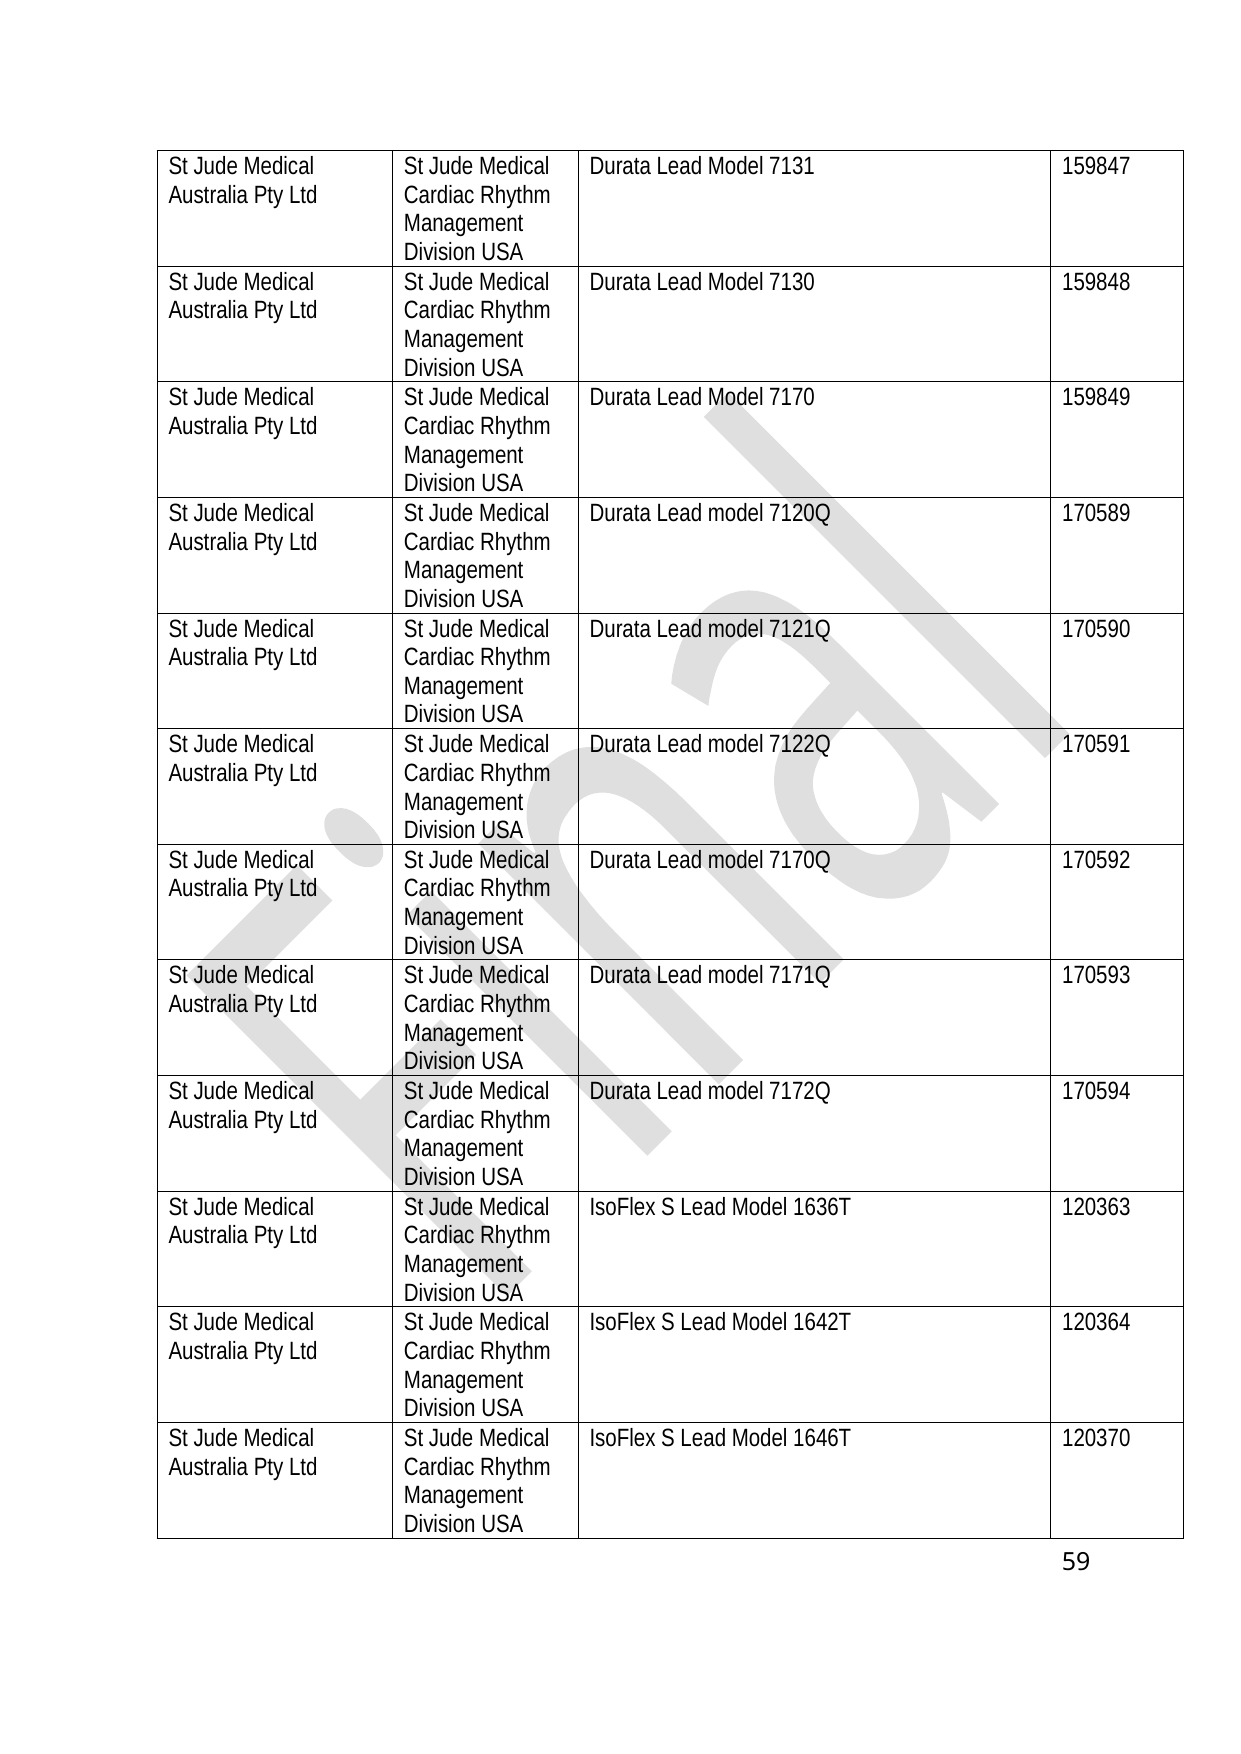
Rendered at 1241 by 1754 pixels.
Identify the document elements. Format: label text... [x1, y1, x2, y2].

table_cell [393, 267, 578, 381]
table_cell St Jude Medical Australia Pty Ltd [158, 267, 392, 381]
table_cell IsoFlex S Lead Model 1642T [579, 1307, 1050, 1422]
table_cell St Jude Medical Australia Pty Ltd [158, 1192, 392, 1306]
table_cell IsoFlex S Lead Model 1646T [579, 1423, 1050, 1537]
table_cell St Jude Medical Cardiac Rhythm Management Division USA [393, 960, 578, 1075]
table_cell St Jude Medical Australia Pty Ltd [158, 382, 392, 497]
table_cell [393, 1307, 578, 1422]
table_cell Durata Lead Model 7170 [579, 382, 1050, 497]
table_cell Durata Lead Model 7130 [579, 267, 1050, 381]
table_cell 170591 [1051, 729, 1183, 844]
table_cell 170592 [1051, 845, 1183, 959]
table_cell St Jude Medical Australia Pty Ltd [158, 729, 392, 844]
table_cell 159847 [1051, 151, 1183, 266]
table_cell St Jude Medical Australia Pty Ltd [158, 498, 392, 612]
table_cell St Jude Medical Cardiac Rhythm Management Division USA [393, 498, 578, 612]
table_cell 170590 [1051, 614, 1183, 728]
table_cell 159848 [1051, 267, 1183, 381]
table_cell 159849 [1051, 382, 1183, 497]
table_cell Durata Lead model 7171Q [579, 960, 1050, 1075]
table_cell St Jude Medical Australia Pty Ltd [158, 1307, 392, 1422]
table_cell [393, 1423, 578, 1537]
table_cell 120370 [1051, 1423, 1183, 1537]
table_cell St Jude Medical Australia Pty Ltd [158, 1076, 392, 1191]
table_cell St Jude Medical Australia Pty Ltd [158, 960, 392, 1075]
table_cell Durata Lead model 7172Q [579, 1076, 1050, 1191]
table_cell St Jude Medical Cardiac Rhythm Management Division USA [393, 1076, 578, 1191]
table_cell 120363 [1051, 1192, 1183, 1306]
table_cell Durata Lead model 7121Q [579, 614, 1050, 728]
table_cell IsoFlex S Lead Model 1636T [579, 1192, 1050, 1306]
table_cell 170589 [1051, 498, 1183, 612]
table_cell Durata Lead model 7120Q [579, 498, 1050, 612]
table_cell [158, 151, 392, 266]
table_cell 170594 [1051, 1076, 1183, 1191]
table_cell St Jude Medical Australia Pty Ltd [158, 845, 392, 959]
table_cell Durata Lead model 7170Q [579, 845, 1050, 959]
table_cell St Jude Medical Cardiac Rhythm Management Division USA [393, 845, 578, 959]
table_cell St Jude Medical Australia Pty Ltd [158, 614, 392, 728]
table_cell 170593 [1051, 960, 1183, 1075]
table_cell St Jude Medical Cardiac Rhythm Management Division USA [393, 1192, 578, 1306]
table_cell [158, 1423, 392, 1537]
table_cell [393, 151, 578, 266]
table_cell St Jude Medical Cardiac Rhythm Management Division USA [393, 614, 578, 728]
table_cell St Jude Medical Cardiac Rhythm Management Division USA [393, 382, 578, 497]
table_cell 120364 [1051, 1307, 1183, 1422]
table_cell St Jude Medical Cardiac Rhythm Management Division USA [393, 729, 578, 844]
table_cell Durata Lead model 7122Q [579, 729, 1050, 844]
table_cell Durata Lead Model 7131 [579, 151, 1050, 266]
